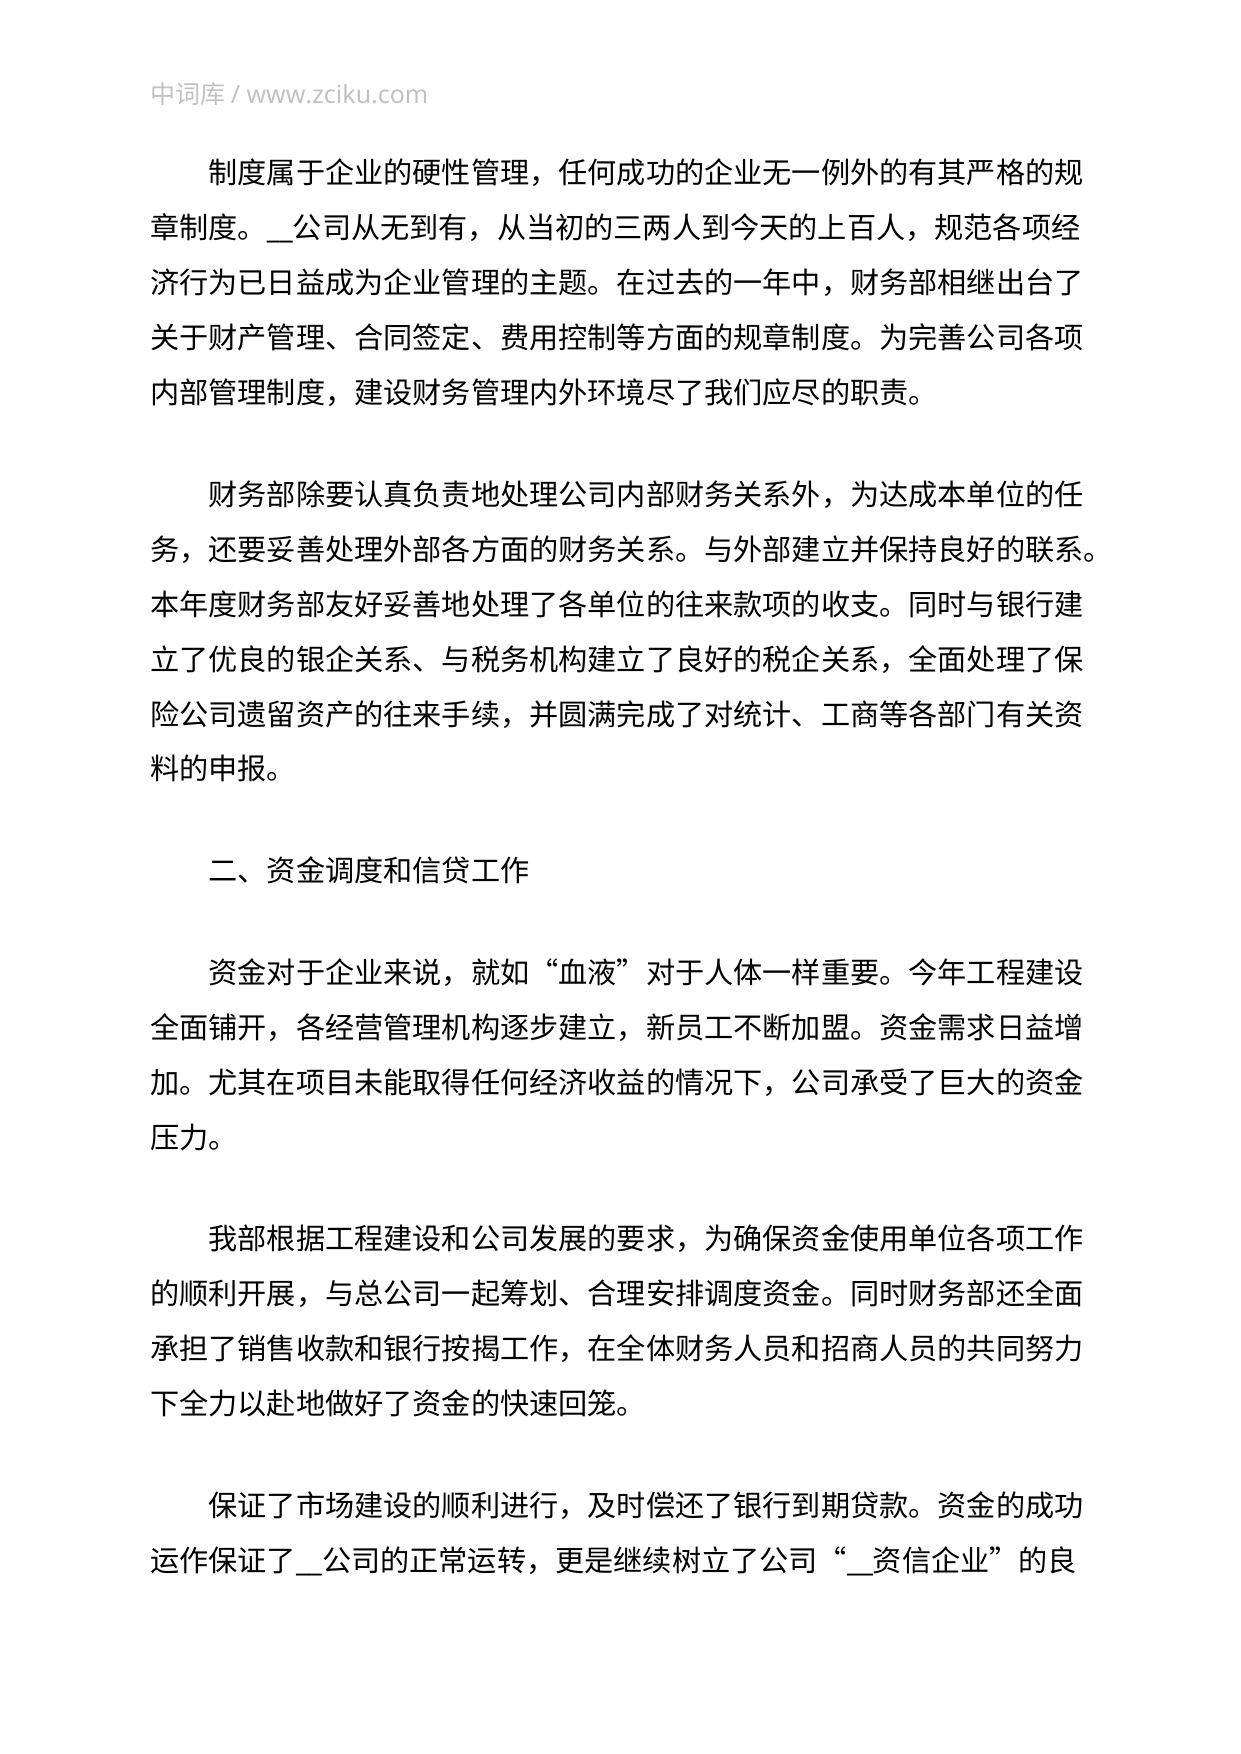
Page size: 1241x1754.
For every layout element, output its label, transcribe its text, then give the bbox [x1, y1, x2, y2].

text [150, 1482, 1090, 1580]
text 我部根据工程建设和公司发展的要求，为确保资金使用单位各项工作的顺利开展，与总公司一起筹划、合理安排调度资金。同时财务部还全面承担了销售收款和银行按揭工作，在全体财务人员和招商人员的共同努力下全力以赴地做好了资金的快速回笼。 [150, 1216, 1090, 1423]
text 资金对于企业来说，就如“血液”对于人体一样重要。今年工程建设全面铺开，各经营管理机构逐步建立，新员工不断加盟。资金需求日益增加。尤其在项目未能取得任何经济收益的情况下，公司承受了巨大的资金压力。 [150, 949, 1090, 1156]
text 制度属于企业的硬性管理，任何成功的企业无一例外的有其严格的规章制度。__公司从无到有，从当初的三两人到今天的上百人，规范各项经济行为已日益成为企业管理的主题。在过去的一年中，财务部相继出台了关于财产管理、合同签定、费用控制等方面的规章制度。为完善公司各项内部管理制度，建设财务管理内外环境尽了我们应尽的职责。 [150, 150, 1090, 412]
text 财务部除要认真负责地处理公司内部财务关系外，为达成本单位的任务，还要妥善处理外部各方面的财务关系。与外部建立并保持良好的联系。本年度财务部友好妥善地处理了各单位的往来款项的收支。同时与银行建立了优良的银企关系、与税务机构建立了良好的税企关系，全面处理了保险公司遗留资产的往来手续，并圆满完成了对统计、工商等各部门有关资料的申报。 [150, 471, 1090, 788]
text 二、资金调度和信贷工作 [150, 848, 1090, 890]
